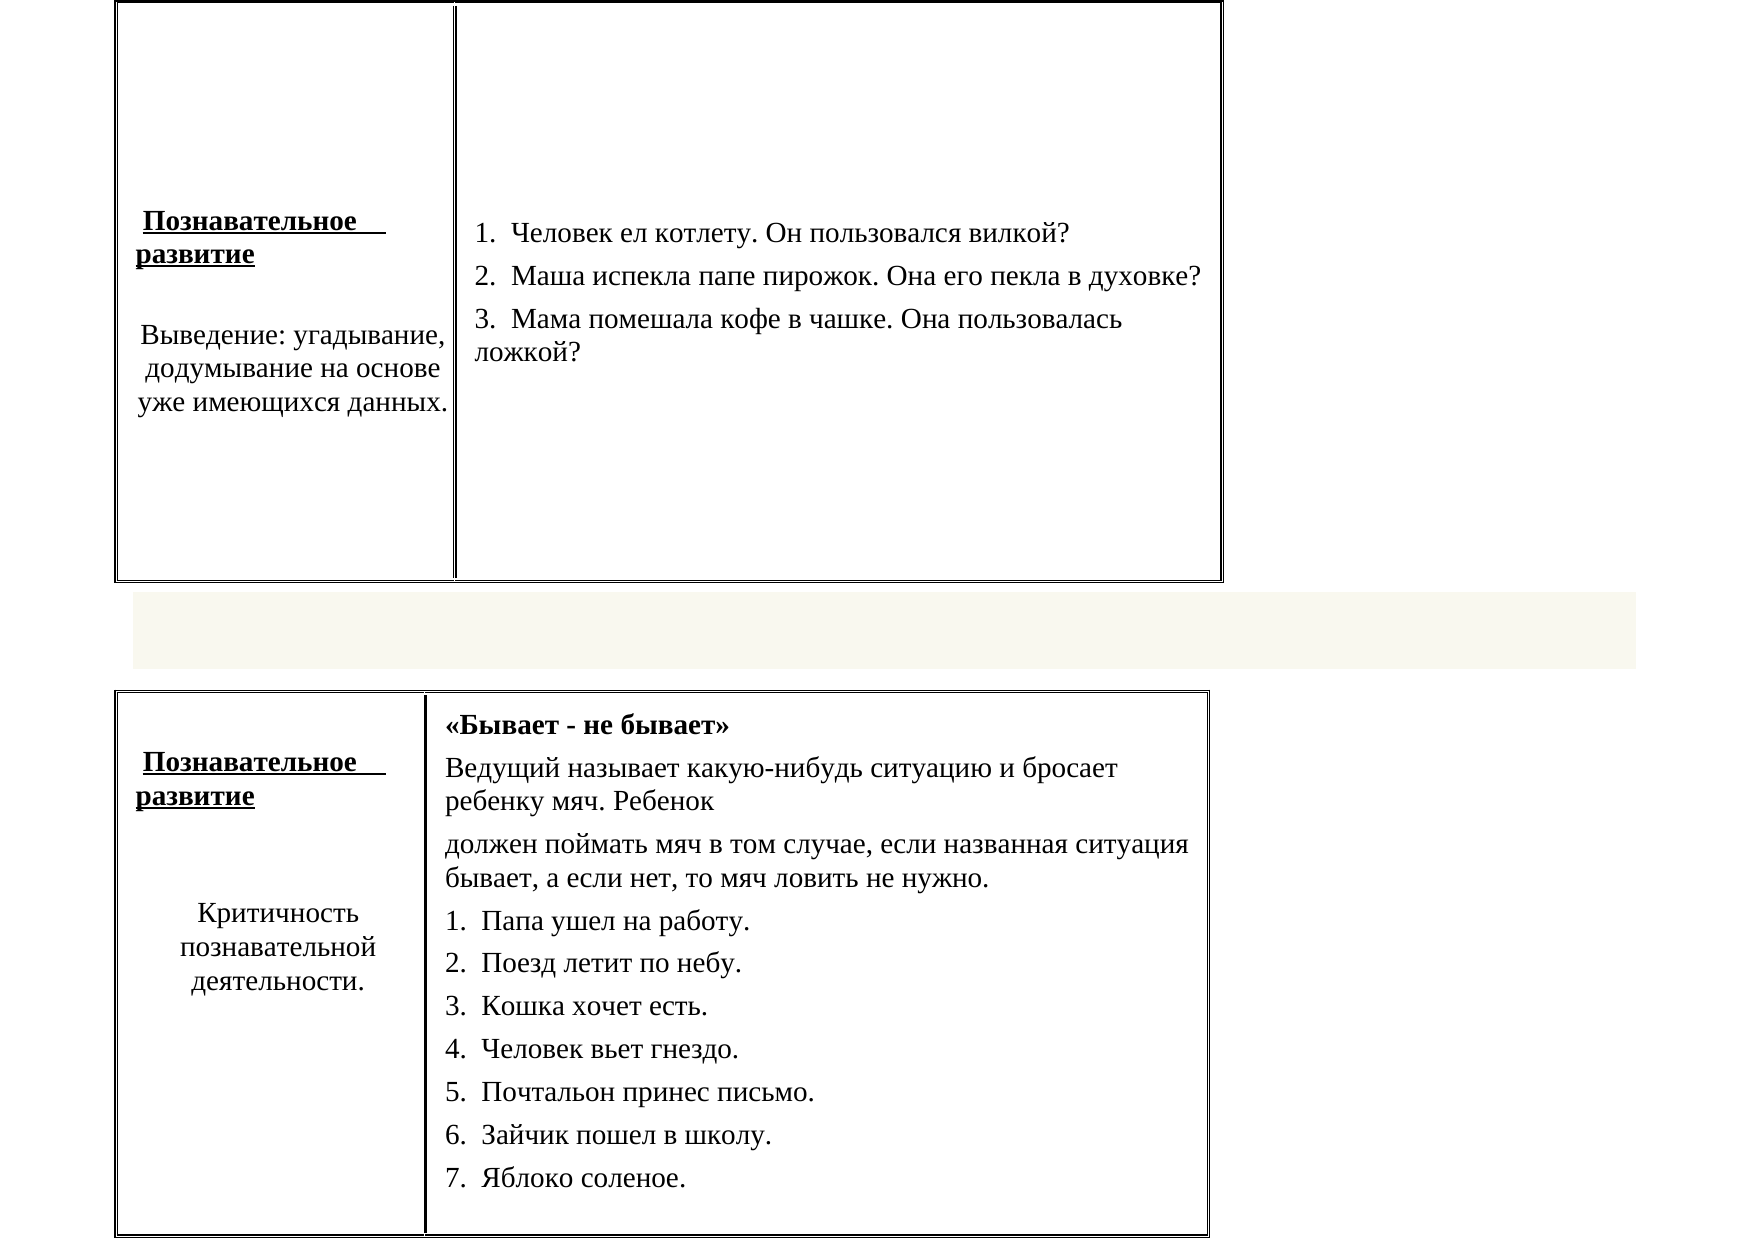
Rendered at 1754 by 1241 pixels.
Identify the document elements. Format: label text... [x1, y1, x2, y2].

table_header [425, 693, 1207, 1234]
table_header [118, 691, 425, 1234]
table_header 1. Человек ел котлету. Он пользовался вилкой? 2. Маша испекла папе пирожок. Она его пекла в духовке? 3. Мама помешала кофе в чашке. Она пользовалась ложкой? [455, 3, 1220, 580]
table_header Познавательное развитие Выведение: угадывание, додумывание на основе уже имеющихся данных. [118, 2, 455, 580]
